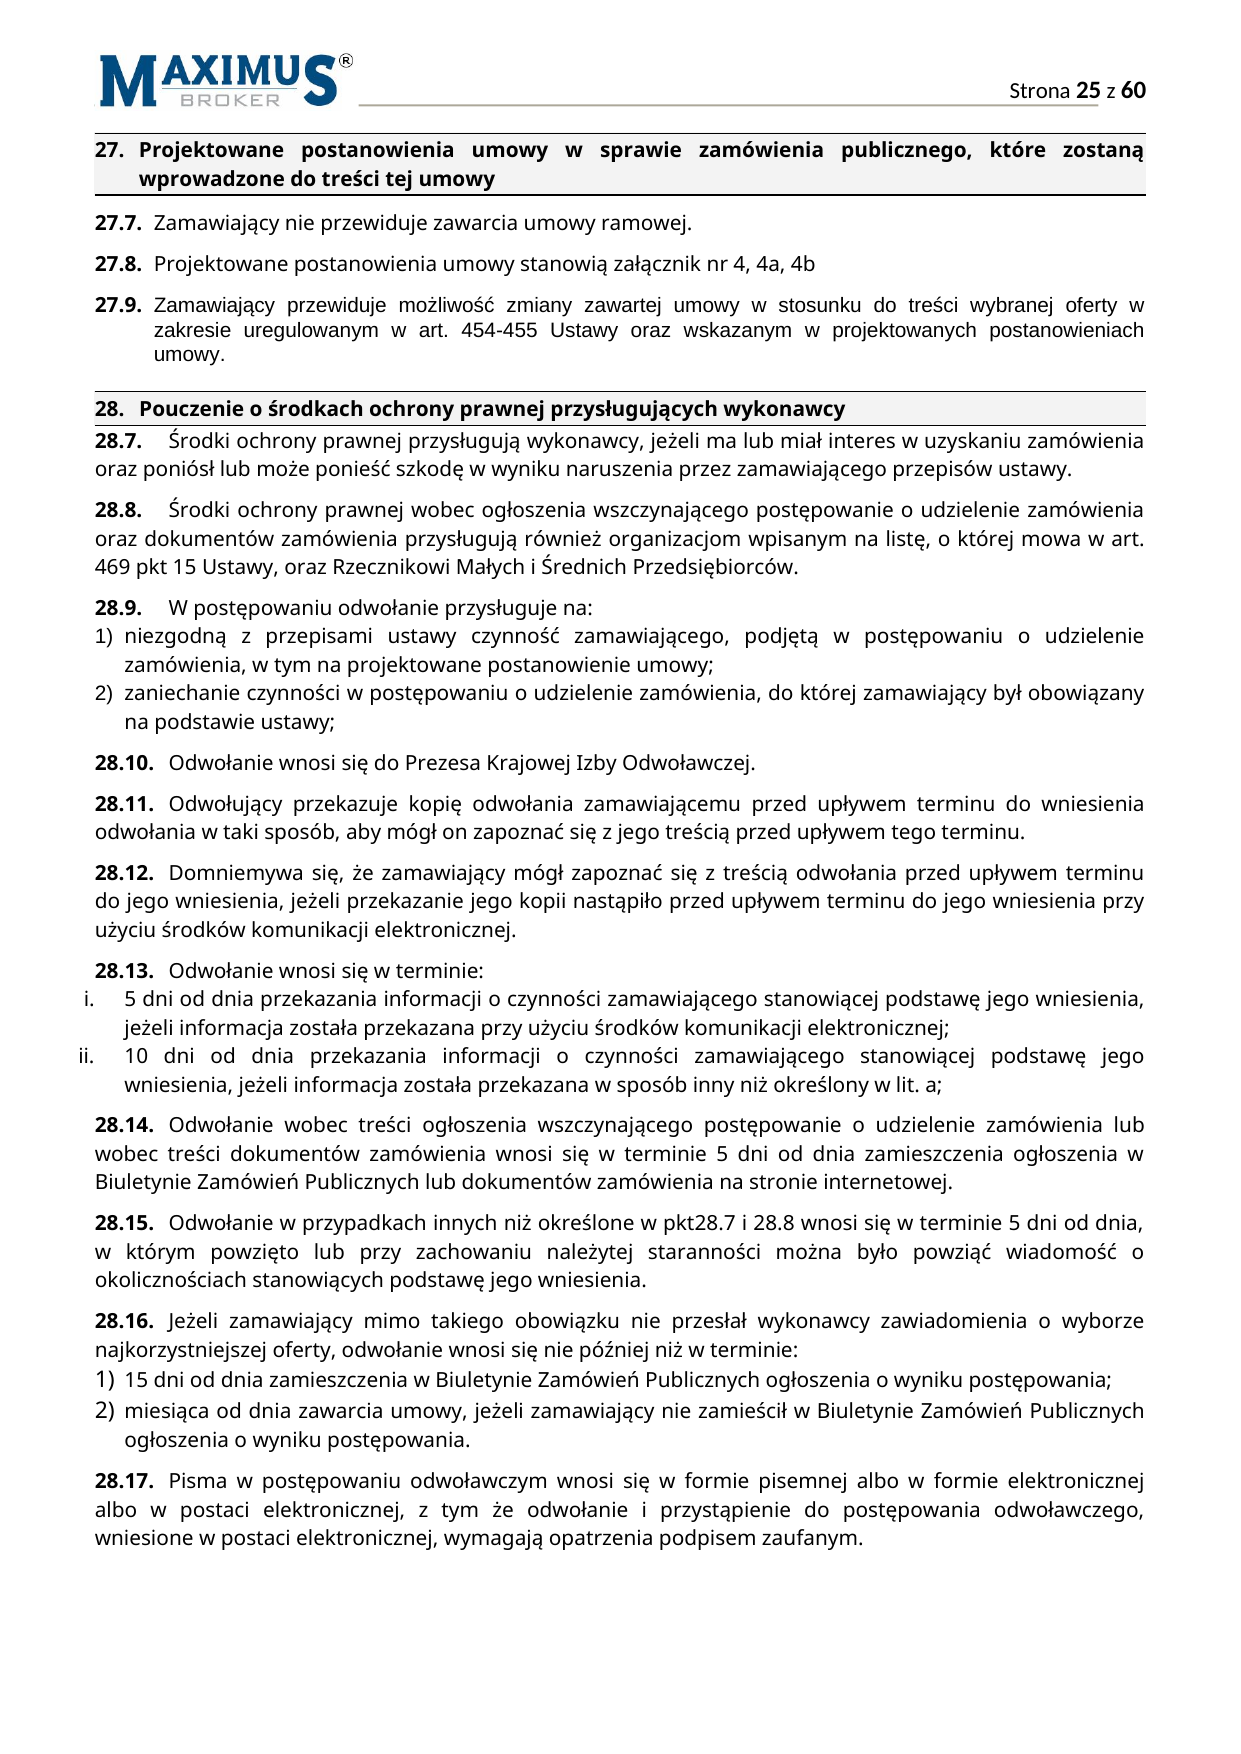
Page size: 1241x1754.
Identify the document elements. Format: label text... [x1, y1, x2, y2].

list 5 dni od dnia przekazania informacji o czynności zamawiającego stanowiącej podstawę jego wniesienia, jeżeli informacja została przekazana przy użyciu środków komunikacji elektronicznej; [94, 984, 1146, 1041]
list zaniechanie czynności w postępowaniu o udzielenie zamówienia, do której zamawiający był obowiązany na podstawie ustawy; [94, 678, 1146, 735]
list Pisma w postępowaniu odwoławczym wnosi się w formie pisemnej albo w formie elektronicznej albo w postaci elektronicznej, z tym że odwołanie i przystąpienie do postępowania odwoławczego, wniesione w postaci elektronicznej, wymagają opatrzenia podpisem zaufanym. [94, 1467, 1146, 1552]
list Odwołanie wnosi się w terminie: [94, 956, 1146, 984]
list niezgodną z przepisami ustawy czynność zamawiającego, podjętą w postępowaniu o udzielenie zamówienia, w tym na projektowane postanowienie umowy; [94, 622, 1146, 678]
list Odwołanie wobec treści ogłoszenia wszczynającego postępowanie o udzielenie zamówienia lub wobec treści dokumentów zamówienia wnosi się w terminie 5 dni od dnia zamieszczenia ogłoszenia w Biuletynie Zamówień Publicznych lub dokumentów zamówienia na stronie internetowej. [94, 1111, 1146, 1196]
list Środki ochrony prawnej przysługują wykonawcy, jeżeli ma lub miał interes w uzyskaniu zamówienia oraz poniósł lub może ponieść szkodę w wyniku naruszenia przez zamawiającego przepisów ustawy. [94, 426, 1146, 483]
list Domniemywa się, że zamawiający mógł zapoznać się z treścią odwołania przed upływem terminu do jego wniesienia, jeżeli przekazanie jego kopii nastąpiło przed upływem terminu do jego wniesienia przy użyciu środków komunikacji elektronicznej. [94, 858, 1146, 943]
subtitle Pouczenie o środkach ochrony prawnej przysługujących wykonawcy [94, 392, 1146, 426]
list Środki ochrony prawnej wobec ogłoszenia wszczynającego postępowanie o udzielenie zamówienia oraz dokumentów zamówienia przysługują również organizacjom wpisanym na listę, o której mowa w art. 469 pkt 15 Ustawy, oraz Rzecznikowi Małych i Średnich Przedsiębiorców. [94, 495, 1146, 581]
list W postępowaniu odwołanie przysługuje na: [94, 593, 1146, 622]
list 15 dni od dnia zamieszczenia w Biuletynie Zamówień Publicznych ogłoszenia o wyniku postępowania; [94, 1363, 1146, 1394]
list Odwołujący przekazuje kopię odwołania zamawiającemu przed upływem terminu do wniesienia odwołania w taki sposób, aby mógł on zapoznać się z jego treścią przed upływem tego terminu. [94, 789, 1146, 846]
list Zamawiający przewiduje możliwość zmiany zawartej umowy w stosunku do treści wybranej oferty w zakresie uregulowanym w art. 454-455 Ustawy oraz wskazanym w projektowanych postanowieniach umowy. [94, 290, 1146, 366]
picture [94, 50, 359, 111]
list Zamawiający nie przewiduje zawarcia umowy ramowej. [94, 208, 1146, 236]
list 10 dni od dnia przekazania informacji o czynności zamawiającego stanowiącej podstawę jego wniesienia, jeżeli informacja została przekazana w sposób inny niż określony w lit. a; [94, 1041, 1146, 1098]
list Odwołanie w przypadkach innych niż określone w pkt28.7 i 28.8 wnosi się w terminie 5 dni od dnia, w którym powzięto lub przy zachowaniu należytej staranności można było powziąć wiadomość o okolicznościach stanowiących podstawę jego wniesienia. [94, 1208, 1146, 1294]
list miesiąca od dnia zawarcia umowy, jeżeli zamawiający nie zamieścił w Biuletynie Zamówień Publicznych ogłoszenia o wyniku postępowania. [94, 1394, 1146, 1454]
subtitle Projektowane postanowienia umowy w sprawie zamówienia publicznego, które zostaną wprowadzone do treści tej umowy [94, 134, 1146, 196]
list Odwołanie wnosi się do Prezesa Krajowej Izby Odwoławczej. [94, 748, 1146, 776]
list Jeżeli zamawiający mimo takiego obowiązku nie przesłał wykonawcy zawiadomienia o wyborze najkorzystniejszej oferty, odwołanie wnosi się nie później niż w terminie: [94, 1306, 1146, 1363]
list Projektowane postanowienia umowy stanowią załącznik nr 4, 4a, 4b [94, 249, 1146, 277]
